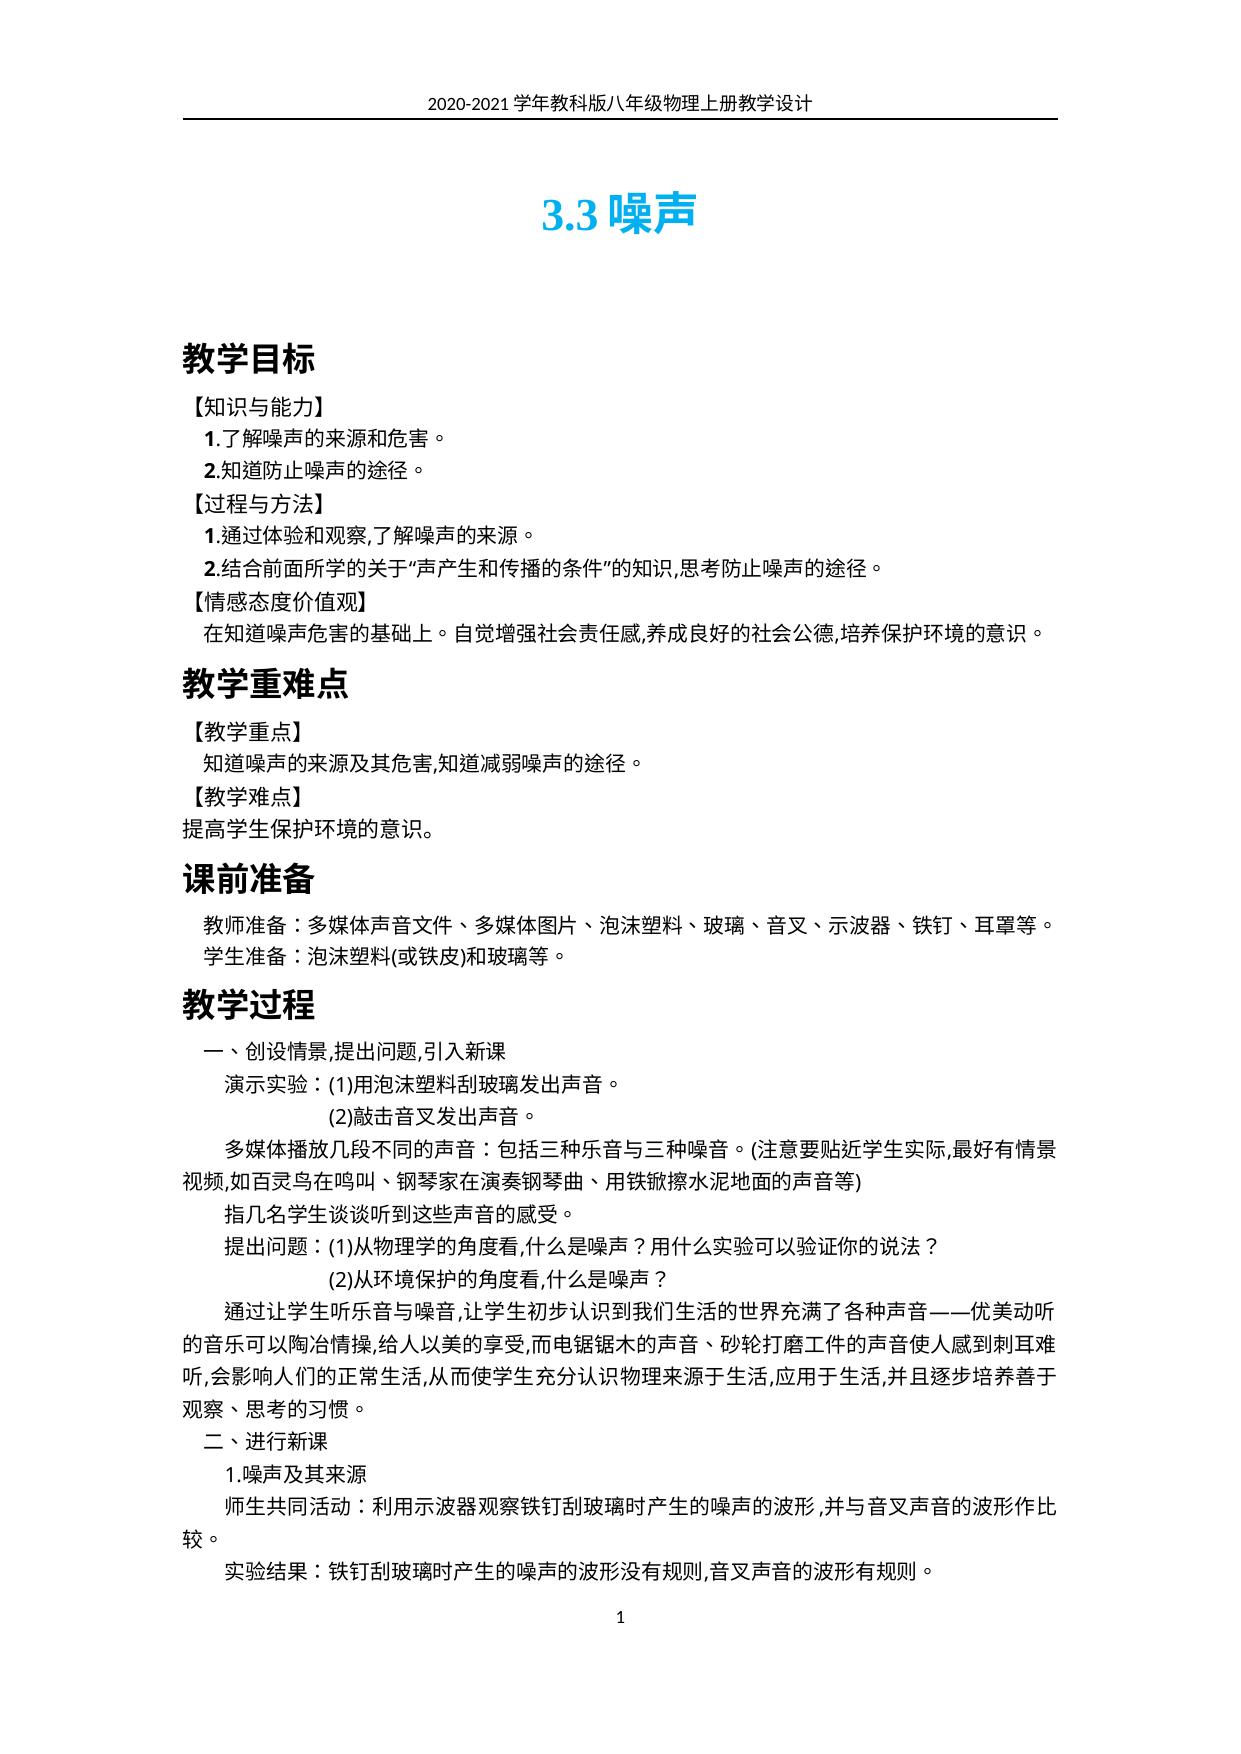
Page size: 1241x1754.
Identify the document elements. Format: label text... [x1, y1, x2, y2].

text 二、进行新课 [183, 1425, 1058, 1458]
text 【过程与方法】 [183, 487, 1058, 519]
text 通过让学生听乐音与噪音,让学生初步认识到我们生活的世界充满了各种声音——优美动听的音乐可以陶冶情操,给人以美的享受,而电锯锯木的声音、砂轮打磨工件的声音使人感到刺耳难听,会影响人们的正常生活,从而使学生充分认识物理来源于生活,应用于生活,并且逐步培养善于观察、思考的习惯。 [183, 1295, 1058, 1425]
text 教学重难点 [183, 649, 1058, 714]
text 师生共同活动：利用示波器观察铁钉刮玻璃时产生的噪声的波形,并与音叉声音的波形作比较。 [183, 1490, 1058, 1555]
text 课前准备 [183, 844, 1058, 909]
text 2.知道防止噪声的途径。 [183, 454, 1058, 487]
text 2.结合前面所学的关于“声产生和传播的条件”的知识,思考防止噪声的途径。 [183, 552, 1058, 584]
text 指几名学生谈谈听到这些声音的感受。 [183, 1198, 1058, 1230]
text 演示实验：(1)用泡沫塑料刮玻璃发出声音。 [183, 1068, 1058, 1100]
text 教学过程 [183, 970, 1058, 1035]
text 一、创设情景,提出问题,引入新课 [183, 1035, 1058, 1068]
text 3.3噪声 [183, 162, 1058, 259]
text 【教学难点】 [183, 779, 1058, 812]
text 实验结果：铁钉刮玻璃时产生的噪声的波形没有规则,音叉声音的波形有规则。 [183, 1555, 1058, 1588]
text 教学目标 [183, 324, 1058, 389]
text 提高学生保护环境的意识。 [183, 812, 1058, 844]
text 多媒体播放几段不同的声音：包括三种乐音与三种噪音。(注意要贴近学生实际,最好有情景视频,如百灵鸟在鸣叫、钢琴家在演奏钢琴曲、用铁锨擦水泥地面的声音等) [183, 1133, 1058, 1198]
text 学生准备：泡沫塑料(或铁皮)和玻璃等。 [183, 942, 1058, 970]
text 在知道噪声危害的基础上。自觉增强社会责任感,养成良好的社会公德,培养保护环境的意识。 [183, 617, 1058, 649]
text 【情感态度价值观】 [183, 584, 1058, 617]
text 知道噪声的来源及其危害,知道减弱噪声的途径。 [183, 747, 1058, 779]
text 【知识与能力】 [183, 389, 1058, 422]
text (2)敲击音叉发出声音。 [183, 1100, 1058, 1133]
text 1.了解噪声的来源和危害。 [183, 422, 1058, 454]
text 1.噪声及其来源 [183, 1458, 1058, 1490]
text 提出问题：(1)从物理学的角度看,什么是噪声？用什么实验可以验证你的说法？ [183, 1230, 1058, 1263]
text 【教学重点】 [183, 714, 1058, 747]
text 1.通过体验和观察,了解噪声的来源。 [183, 519, 1058, 552]
text 教师准备：多媒体声音文件、多媒体图片、泡沫塑料、玻璃、音叉、示波器、铁钉、耳罩等。 [183, 909, 1058, 942]
text (2)从环境保护的角度看,什么是噪声？ [183, 1263, 1058, 1295]
